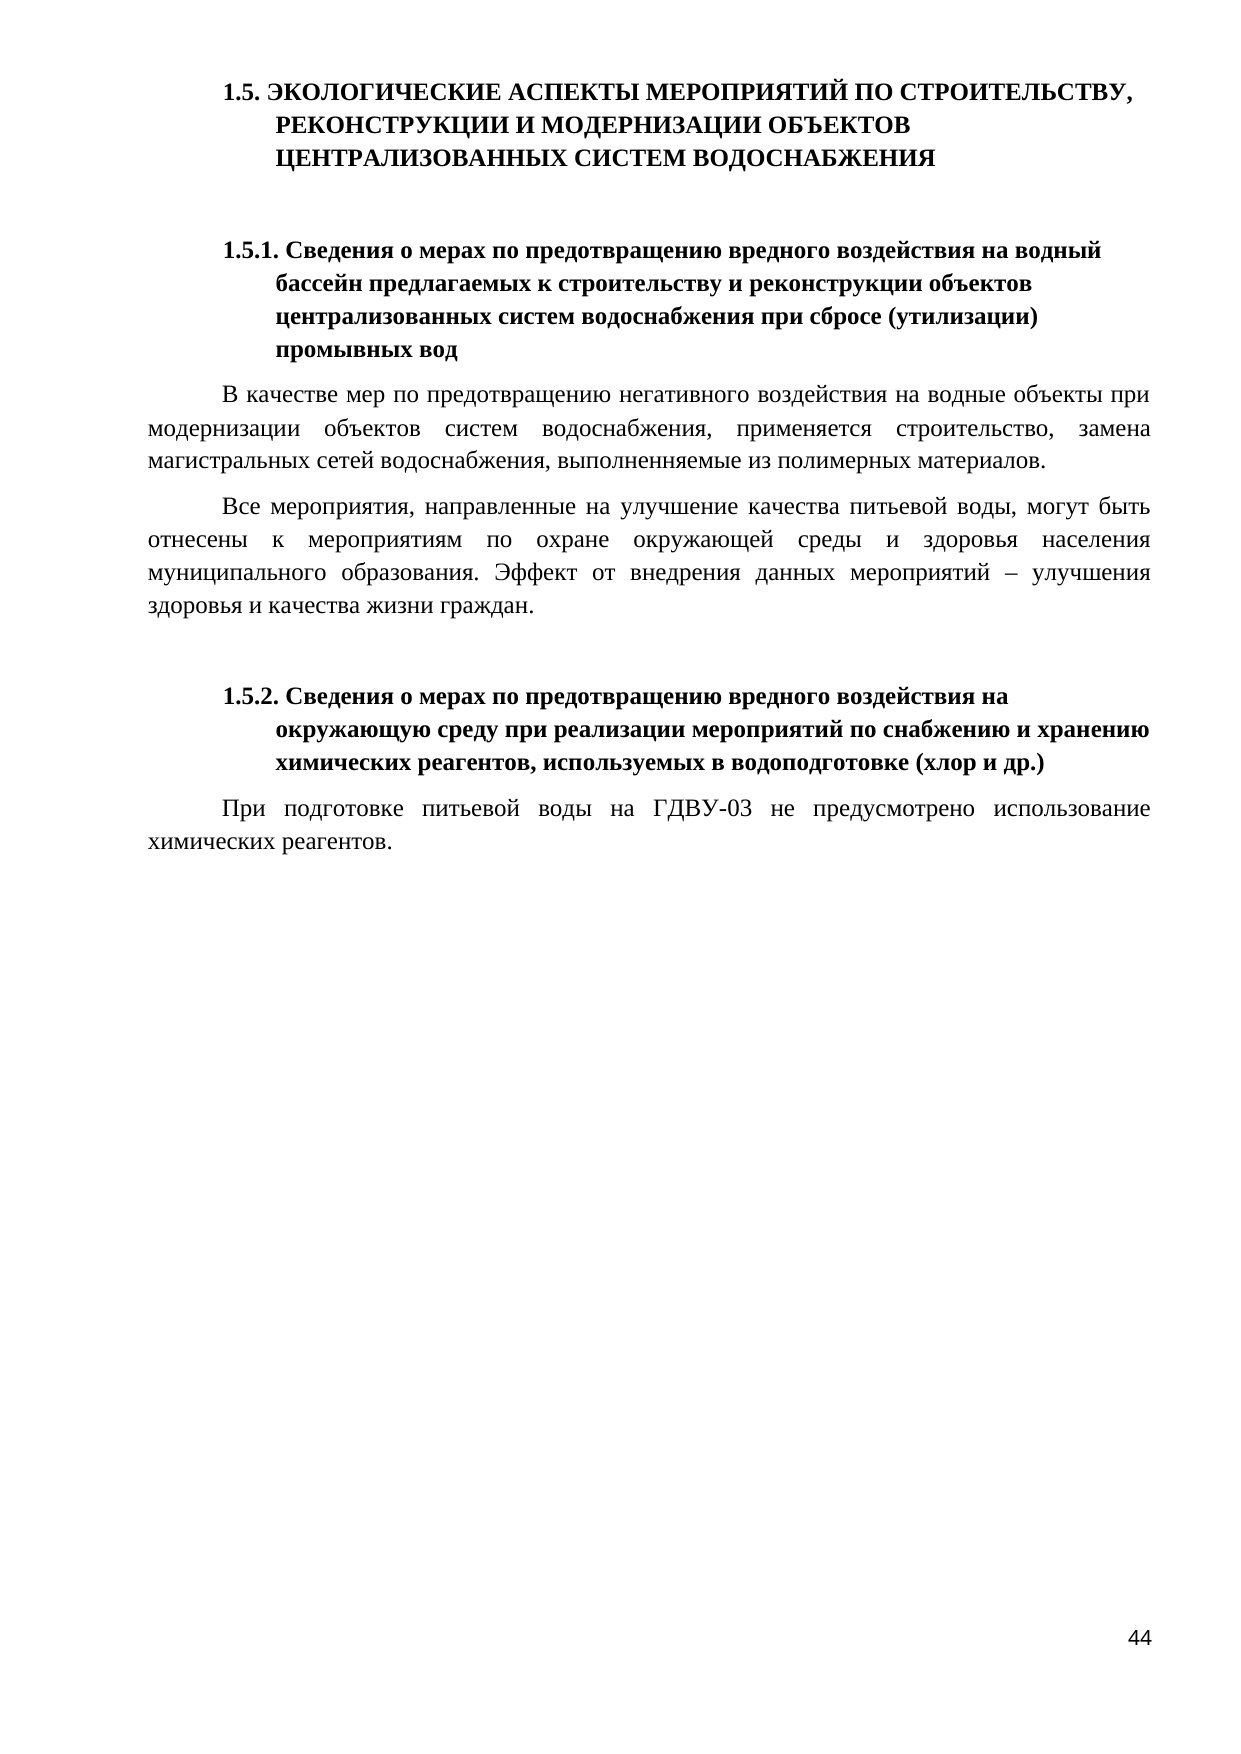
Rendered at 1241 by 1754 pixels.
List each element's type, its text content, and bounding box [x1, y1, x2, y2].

text Все мероприятия, направленные на улучшение качества питьевой воды, могут быть отнесены к мероприятиям по охране окружающей среды и здоровья населения муниципального образования. Эффект от внедрения данных мероприятий – улучшения здоровья и качества жизни граждан. [148, 491, 1152, 619]
text 1.5.2. Сведения о мерах по предотвращению вредного воздействия на окружающую среду при реализации мероприятий по снабжению и хранению химических реагентов, используемых в водоподготовке (хлор и др.) [223, 681, 1152, 776]
text В качестве мер по предотвращению негативного воздействия на водные объекты при модернизации объектов систем водоснабжения, применяется строительство, замена магистральных сетей водоснабжения, выполненняемые из полимерных материалов. [148, 379, 1152, 474]
text При подготовке питьевой воды на ГДВУ-03 не предусмотрено использование химических реагентов. [148, 793, 1152, 854]
text 1.5. ЭКОЛОГИЧЕСКИЕ АСПЕКТЫ МЕРОПРИЯТИЙ ПО СТРОИТЕЛЬСТВУ, РЕКОНСТРУКЦИИ И МОДЕРНИЗАЦИИ ОБЪЕКТОВ ЦЕНТРАЛИЗОВАННЫХ СИСТЕМ ВОДОСНАБЖЕНИЯ [223, 77, 1152, 172]
text 1.5.1. Сведения о мерах по предотвращению вредного воздействия на водный бассейн предлагаемых к строительству и реконструкции объектов централизованных систем водоснабжения при сбросе (утилизации) промывных вод [223, 235, 1152, 363]
